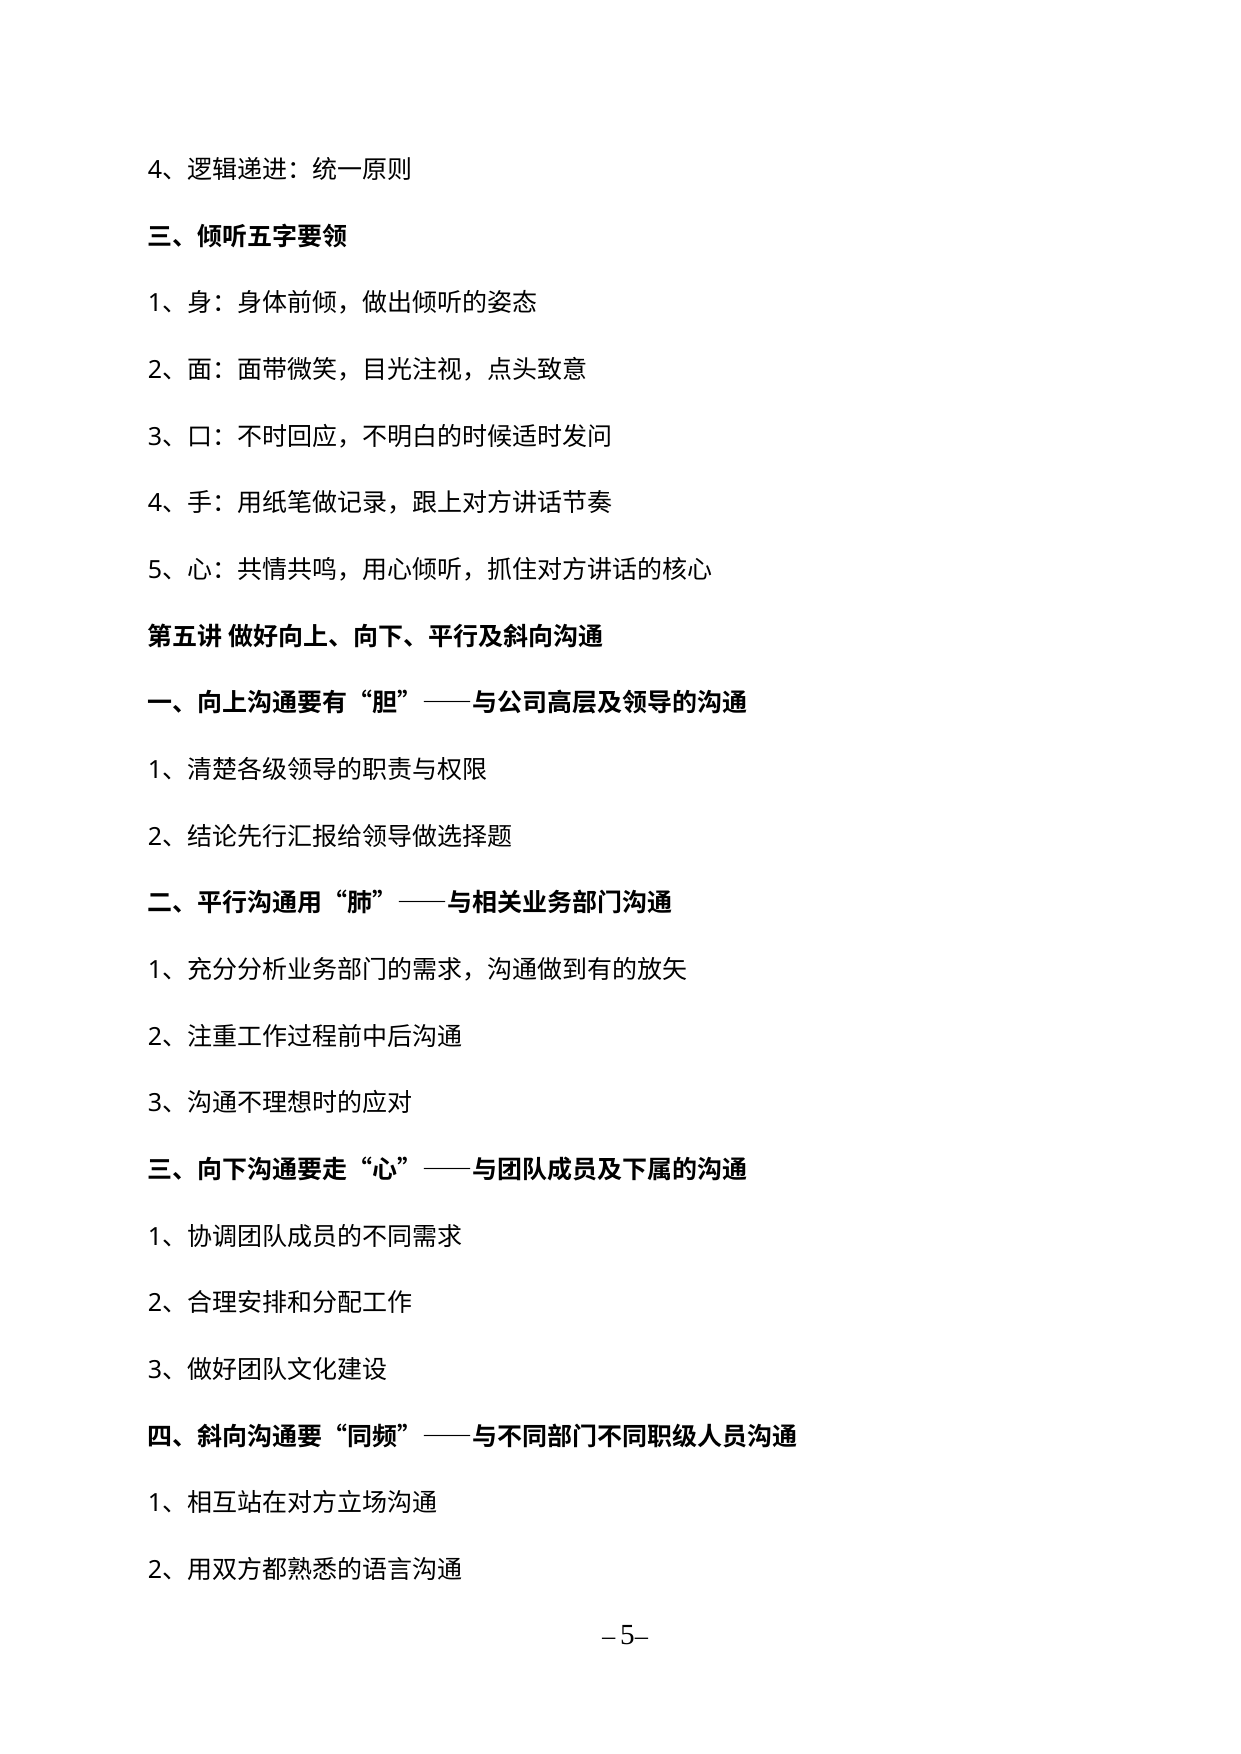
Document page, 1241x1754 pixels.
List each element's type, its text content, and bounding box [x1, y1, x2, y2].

text 1、相互站在对方立场沟通 [118, 1468, 1122, 1534]
text 四、斜向沟通要“同频”——与不同部门不同职级人员沟通 [118, 1401, 1122, 1468]
text 4、逻辑递进：统一原则 [118, 134, 1122, 201]
text 第五讲 做好向上、向下、平行及斜向沟通 [118, 601, 1122, 668]
text 1、清楚各级领导的职责与权限 [118, 734, 1122, 801]
text 1、协调团队成员的不同需求 [118, 1201, 1122, 1268]
text 3、做好团队文化建设 [118, 1334, 1122, 1401]
text 2、合理安排和分配工作 [118, 1268, 1122, 1334]
text 三、向下沟通要走“心”——与团队成员及下属的沟通 [118, 1134, 1122, 1201]
text 2、用双方都熟悉的语言沟通 [118, 1534, 1122, 1601]
text 4、手：用纸笔做记录，跟上对方讲话节奏 [118, 468, 1122, 534]
text 3、沟通不理想时的应对 [118, 1068, 1122, 1134]
text 2、面：面带微笑，目光注视，点头致意 [118, 334, 1122, 401]
text 三、倾听五字要领 [118, 201, 1122, 268]
text 3、口：不时回应，不明白的时候适时发问 [118, 401, 1122, 468]
text 1、身：身体前倾，做出倾听的姿态 [118, 268, 1122, 334]
text 2、结论先行汇报给领导做选择题 [118, 801, 1122, 868]
text 一、向上沟通要有“胆”——与公司高层及领导的沟通 [118, 668, 1122, 734]
text 二、平行沟通用“肺”——与相关业务部门沟通 [118, 868, 1122, 934]
text 2、注重工作过程前中后沟通 [118, 1001, 1122, 1068]
text 5、心：共情共鸣，用心倾听，抓住对方讲话的核心 [118, 534, 1122, 601]
text 1、充分分析业务部门的需求，沟通做到有的放矢 [118, 934, 1122, 1001]
